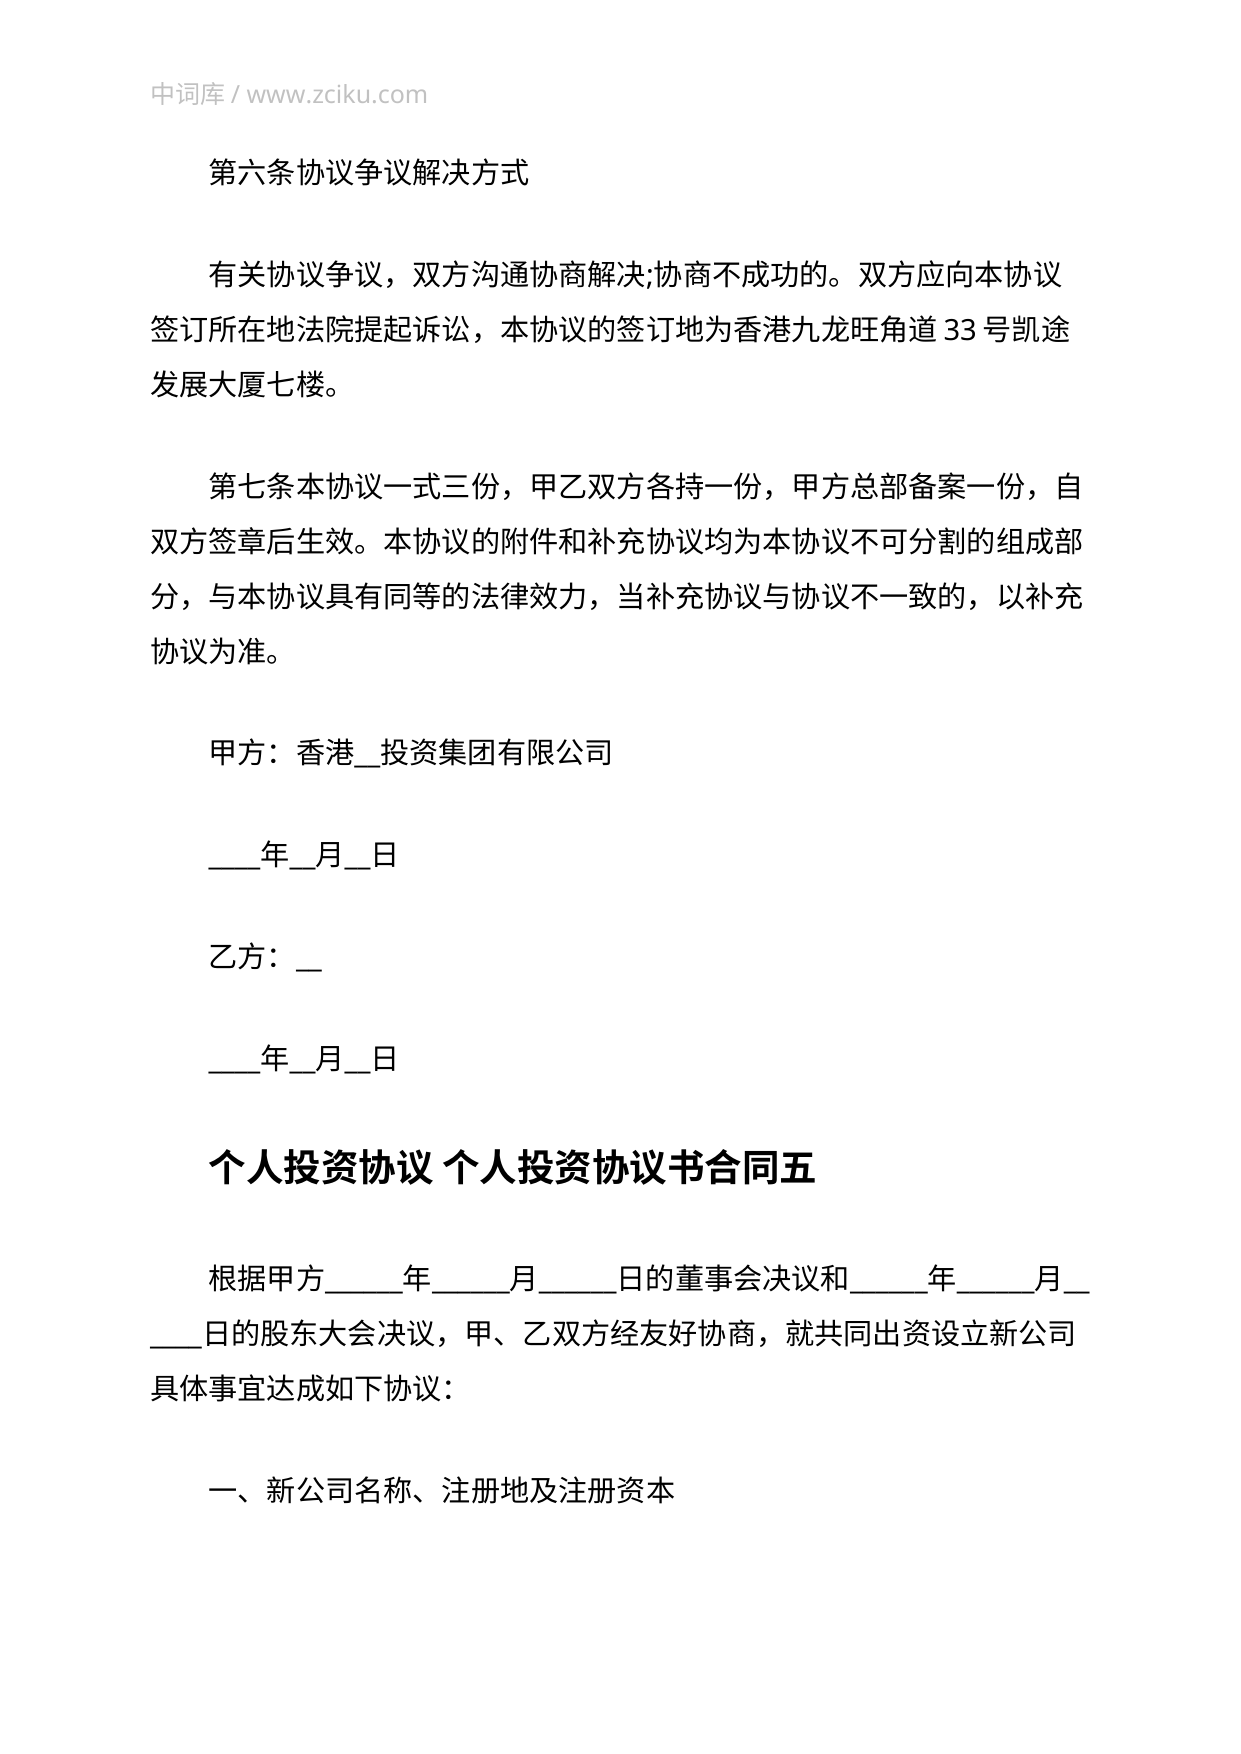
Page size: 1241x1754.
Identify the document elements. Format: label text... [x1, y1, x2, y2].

text ____年__月__日 [150, 1036, 1090, 1078]
text 个人投资协议 个人投资协议书合同五 [150, 1138, 1090, 1192]
text 乙方：__ [150, 934, 1090, 976]
text 甲方：香港__投资集团有限公司 [150, 730, 1090, 772]
text 一、新公司名称、注册地及注册资本 [150, 1467, 1090, 1509]
text 第七条本协议一式三份，甲乙双方各持一份，甲方总部备案一份，自双方签章后生效。本协议的附件和补充协议均为本协议不可分割的组成部分，与本协议具有同等的法律效力，当补充协议与协议不一致的，以补充协议为准。 [150, 463, 1090, 671]
text ____年__月__日 [150, 832, 1090, 874]
text 有关协议争议，双方沟通协商解决;协商不成功的。双方应向本协议签订所在地法院提起诉讼，本协议的签订地为香港九龙旺角道33号凯途发展大厦七楼。 [150, 252, 1090, 404]
text 根据甲方______年______月______日的董事会决议和______年______月______日的股东大会决议，甲、乙双方经友好协商，就共同出资设立新公司具体事宜达成如下协议： [150, 1255, 1090, 1408]
text 第六条协议争议解决方式 [150, 150, 1090, 192]
